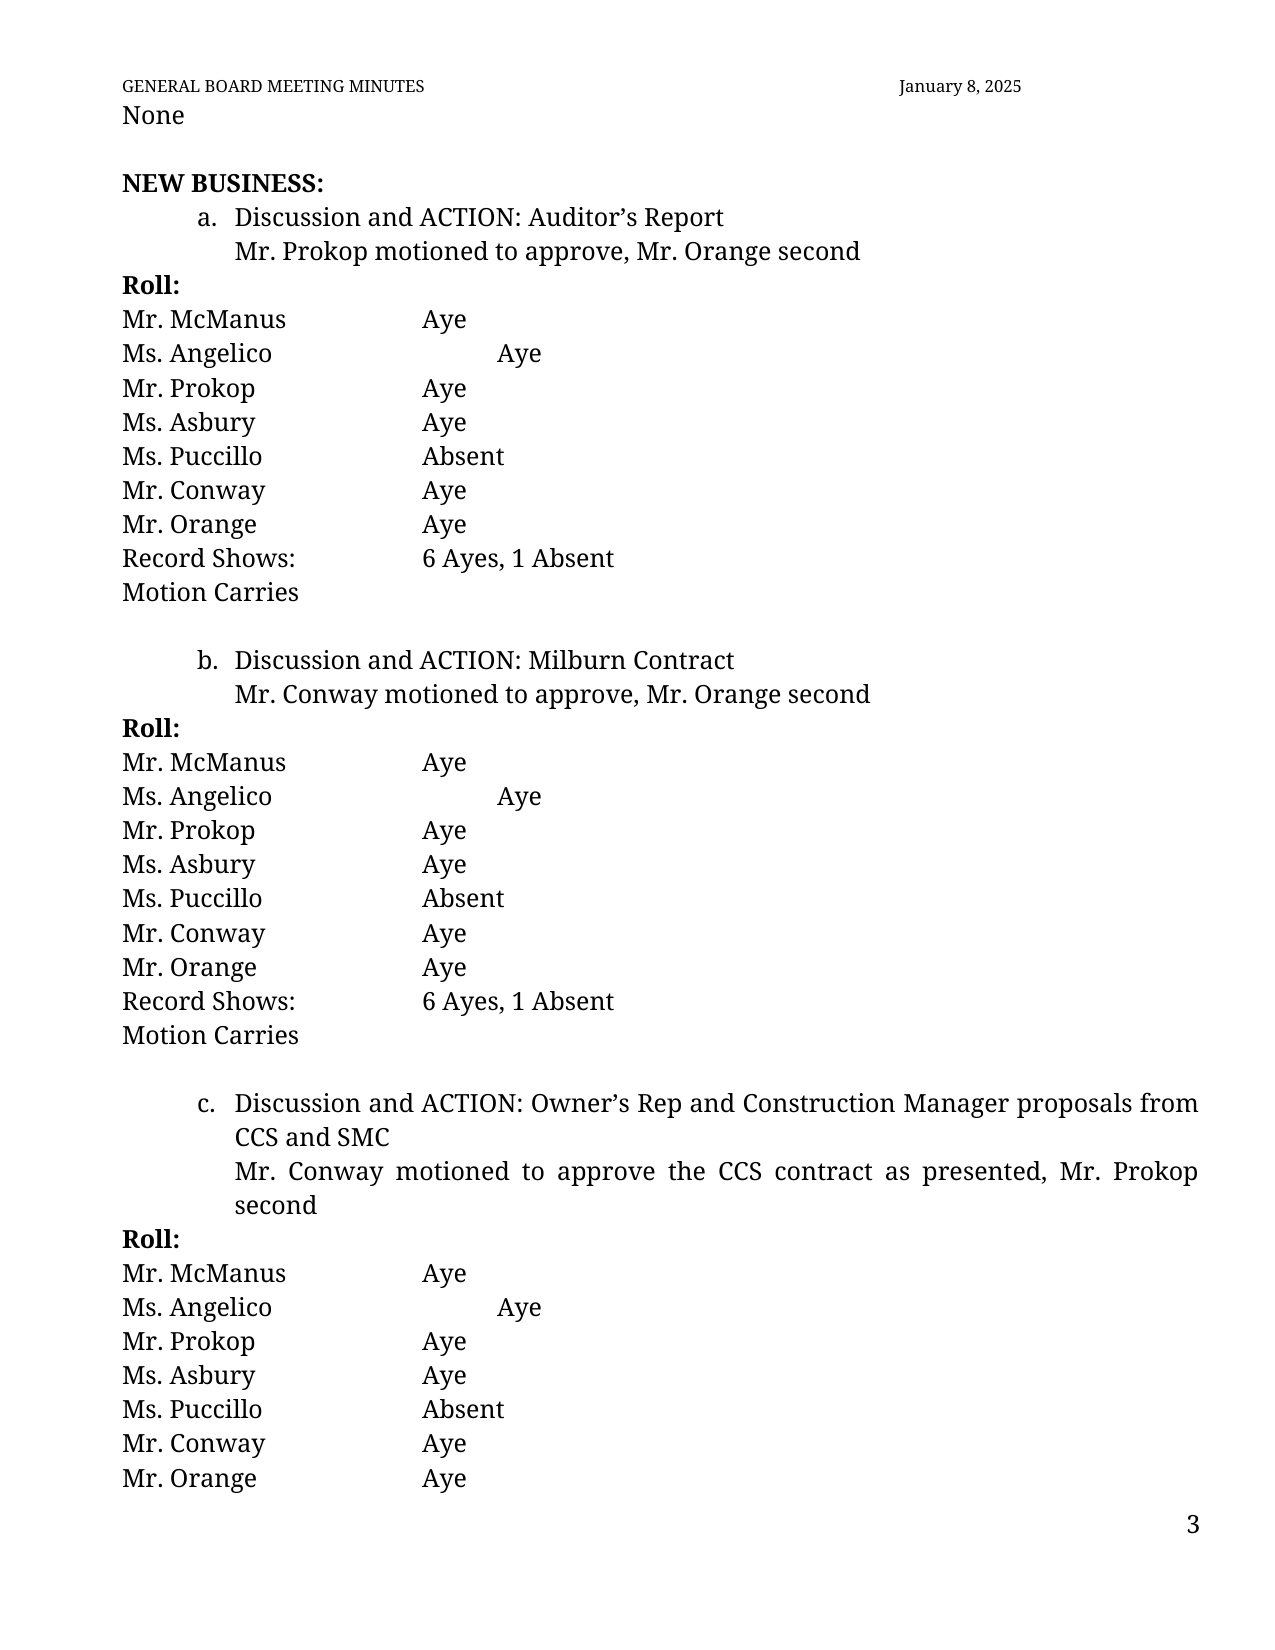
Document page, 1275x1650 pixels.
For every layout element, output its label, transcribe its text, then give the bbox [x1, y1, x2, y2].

list Discussion and ACTION: Owner’s Rep and Construction Manager proposals from CCS and SMC [197, 1086, 1200, 1154]
text Ms. Angelico Aye [122, 779, 1200, 813]
list Discussion and ACTION: Milburn Contract [197, 643, 1200, 677]
text Record Shows: 6 Ayes, 1 Absent [122, 983, 1200, 1017]
text Mr. Prokop Aye [122, 813, 1200, 847]
text Roll: [122, 711, 1200, 745]
text Mr. Conway Aye [122, 915, 1200, 949]
text Mr. McManus Aye [122, 1256, 1200, 1290]
text Roll: [122, 1222, 1200, 1256]
text Record Shows: 6 Ayes, 1 Absent [122, 541, 1200, 574]
list Mr. Prokop motioned to approve, Mr. Orange second [234, 234, 1200, 268]
text Mr. Conway Aye [122, 1426, 1200, 1460]
text Ms. Asbury Aye [122, 847, 1200, 881]
text Mr. Prokop Aye [122, 1324, 1200, 1358]
text Ms. Puccillo Absent [122, 881, 1200, 915]
text Mr. Orange Aye [122, 506, 1200, 541]
text Motion Carries [122, 574, 1200, 609]
text Roll: [122, 268, 1200, 302]
text Ms. Puccillo Absent [122, 438, 1200, 472]
text Mr. Conway Aye [122, 472, 1200, 506]
text Ms. Angelico Aye [122, 336, 1200, 370]
text Mr. McManus Aye [122, 745, 1200, 779]
text Mr. Prokop Aye [122, 370, 1200, 404]
text Mr. McManus Aye [122, 302, 1200, 336]
text Ms. Angelico Aye [122, 1290, 1200, 1324]
list Discussion and ACTION: Auditor’s Report [197, 200, 1200, 234]
text Ms. Asbury Aye [122, 1358, 1200, 1392]
text Mr. Conway motioned to approve the CCS contract as presented, Mr. Prokop second [234, 1154, 1200, 1222]
text Mr. Orange Aye [122, 1460, 1200, 1494]
text NEW BUSINESS: [122, 166, 1200, 200]
text Ms. Puccillo Absent [122, 1392, 1200, 1426]
list Mr. Conway motioned to approve, Mr. Orange second [234, 677, 1200, 711]
text Mr. Orange Aye [122, 949, 1200, 983]
text Ms. Asbury Aye [122, 404, 1200, 438]
text Motion Carries [122, 1017, 1200, 1051]
text None [122, 98, 1200, 132]
